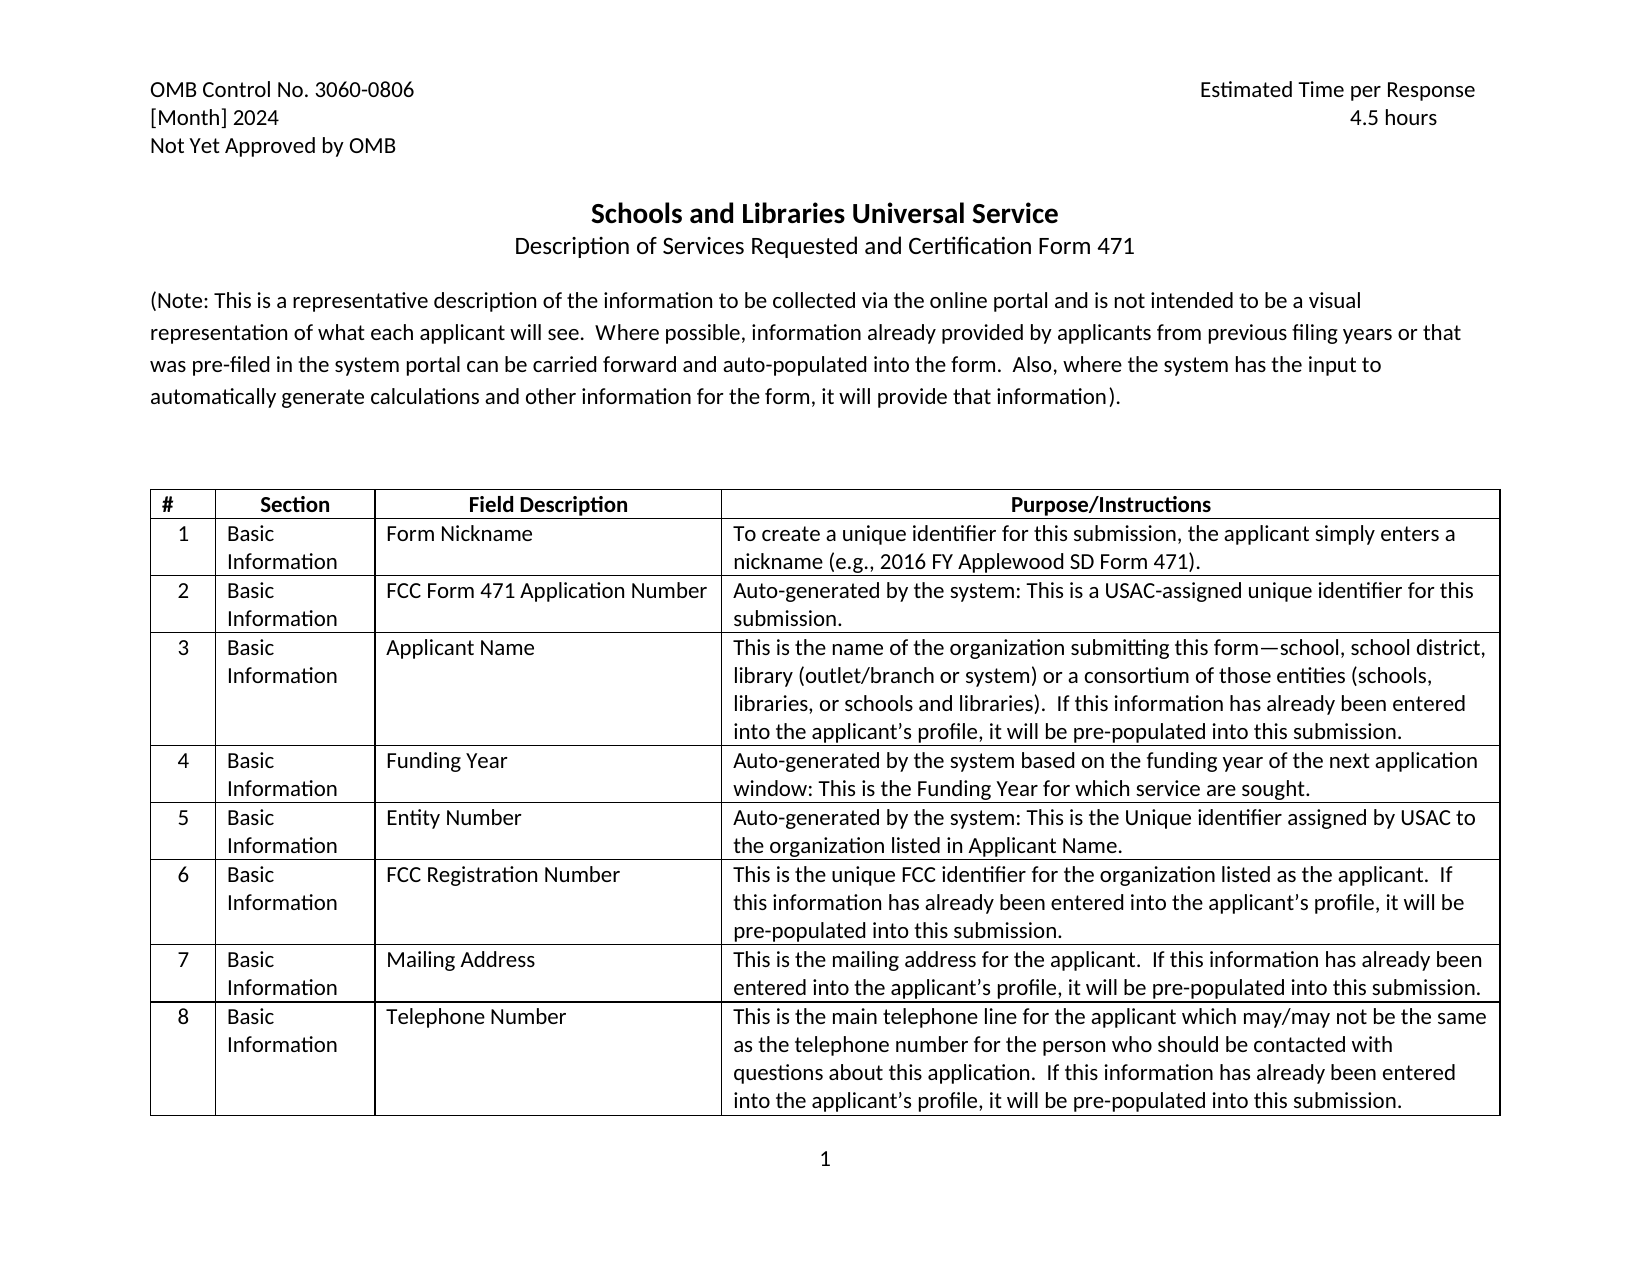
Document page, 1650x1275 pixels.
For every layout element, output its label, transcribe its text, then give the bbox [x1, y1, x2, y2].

table_cell 8 [151, 1003, 215, 1114]
table_cell 6 [151, 860, 215, 944]
table_cell Applicant Name [376, 633, 721, 745]
table_cell 1 [151, 519, 215, 575]
table_cell Funding Year [376, 746, 721, 802]
table_header # [151, 490, 215, 518]
table_cell Basic Information [216, 519, 374, 575]
table_cell Auto-generated by the system: This is the Unique identifier assigned by USAC to the organization listed in Applicant Name. [722, 803, 1499, 859]
table_cell To create a unique identifier for this submission, the applicant simply enters a nickname (e.g., 2016 FY Applewood SD Form 471). [722, 519, 1499, 575]
table_cell Basic Information [216, 1003, 374, 1114]
table_cell FCC Form 471 Application Number [376, 576, 721, 632]
table_header Purpose/Instructions [722, 490, 1499, 518]
text Description of Services Requested and Certification Form 471 [150, 230, 1500, 261]
table_cell This is the main telephone line for the applicant which may/may not be the same as the telephone number for the person who should be contacted with questions about this application. If this information has already been entered into the applicant’s profile, it will be pre-populated into this submission. [722, 1003, 1499, 1114]
table_cell Telephone Number [376, 1003, 721, 1114]
table_header Section [216, 490, 374, 518]
table_cell Basic Information [216, 945, 374, 1001]
table_cell 4 [151, 746, 215, 802]
table_cell 3 [151, 633, 215, 745]
table_cell 5 [151, 803, 215, 859]
table_cell 2 [151, 576, 215, 632]
table_cell This is the mailing address for the applicant. If this information has already been entered into the applicant’s profile, it will be pre-populated into this submission. [722, 945, 1499, 1001]
table_cell Basic Information [216, 633, 374, 745]
table_cell This is the name of the organization submitting this form—school, school district, library (outlet/branch or system) or a consortium of those entities (schools, libraries, or schools and libraries). If this information has already been entered into the applicant’s profile, it will be pre-populated into this submission. [722, 633, 1499, 745]
table_cell Basic Information [216, 746, 374, 802]
table_cell Basic Information [216, 576, 374, 632]
table_cell FCC Registration Number [376, 860, 721, 944]
text (Note: This is a representative description of the information to be collected via the online portal and is not intended to be a visual representation of what each applicant will see. Where possible, information already provided by applicants from previous filing years or that was pre-filed in the system portal can be carried forward and auto-populated into the form. Also, where the system has the input to automatically generate calculations and other information for the form, it will provide that information). [150, 286, 1500, 411]
table_cell Auto-generated by the system based on the funding year of the next application window: This is the Funding Year for which service are sought. [722, 746, 1499, 802]
table_cell Basic Information [216, 803, 374, 859]
table_cell Auto-generated by the system: This is a USAC-assigned unique identifier for this submission. [722, 576, 1499, 632]
table_cell 7 [151, 945, 215, 1001]
table_header Field Description [376, 490, 721, 518]
table_cell Form Nickname [376, 519, 721, 575]
table_cell This is the unique FCC identifier for the organization listed as the applicant. If this information has already been entered into the applicant’s profile, it will be pre-populated into this submission. [722, 860, 1499, 944]
text Schools and Libraries Universal Service [150, 195, 1500, 230]
table_cell Basic Information [216, 860, 374, 944]
table_cell Entity Number [376, 803, 721, 859]
table_cell Mailing Address [376, 945, 721, 1001]
